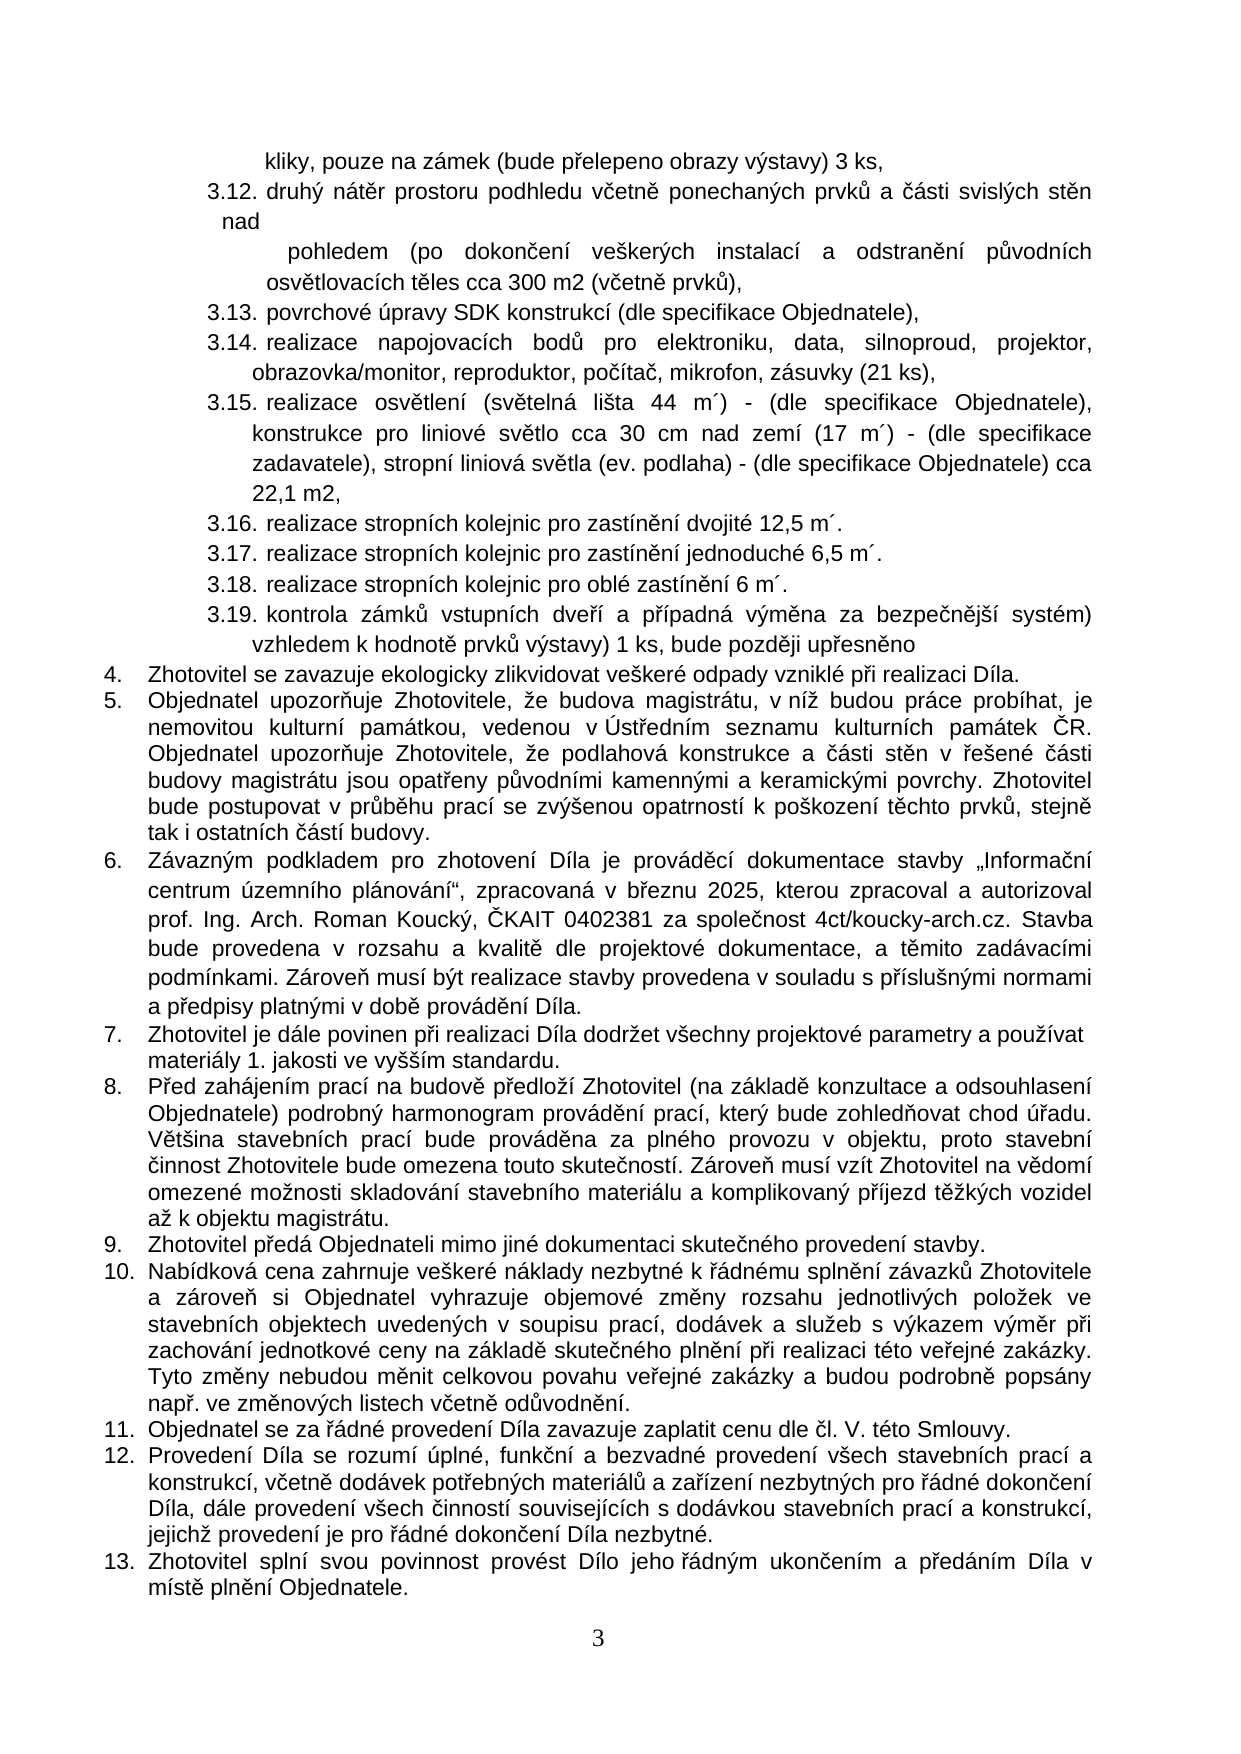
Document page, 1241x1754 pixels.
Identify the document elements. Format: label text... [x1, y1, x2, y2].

list pohledem (po dokončení veškerých instalací a odstranění původních osvětlovacích těles cca 300 m2 (včetně prvků), [266, 238, 1093, 295]
list Závazným podkladem pro zhotovení Díla je prováděcí dokumentace stavby „Informační centrum územního plánování“, zpracovaná v březnu 2025, kterou zpracoval a autorizoval prof. Ing. Arch. Roman Koucký, ČKAIT 0402381 za společnost 4ct/koucky-arch.cz. Stavba bude provedena v rozsahu a kvalitě dle projektové dokumentace, a těmito zadávacími podmínkami. Zároveň musí být realizace stavby provedena v souladu s příslušnými normami a předpisy platnými v době provádění Díla. [103, 846, 1093, 1021]
list druhý nátěr prostoru podhledu včetně ponechaných prvků a části svislých stěn nad [207, 178, 1093, 234]
list realizace stropních kolejnic pro zastínění dvojité 12,5 m´. [207, 510, 1093, 536]
list Zhotovitel se zavazuje ekologicky zlikvidovat veškeré odpady vzniklé při realizaci Díla. [103, 661, 1093, 687]
list povrchové úpravy SDK konstrukcí (dle specifikace Objednatele), [207, 299, 1093, 325]
list Zhotovitel je dále povinen při realizaci Díla dodržet všechny projektové parametry a používat materiály 1. jakosti ve vyšším standardu. [103, 1021, 1093, 1073]
list kliky, pouze na zámek (bude přelepeno obrazy výstavy) 3 ks, [252, 148, 1093, 174]
list kontrola zámků vstupních dveří a případná výměna za bezpečnější systém) vzhledem k hodnotě prvků výstavy) 1 ks, bude později upřesněno [207, 601, 1093, 657]
list Objednatel upozorňuje Zhotovitele, že budova magistrátu, v níž budou práce probíhat, je nemovitou kulturní památkou, vedenou v Ústředním seznamu kulturních památek ČR. Objednatel upozorňuje Zhotovitele, že podlahová konstrukce a části stěn v řešené části budovy magistrátu jsou opatřeny původními kamennými a keramickými povrchy. Zhotovitel bude postupovat v průběhu prací se zvýšenou opatrností k poškození těchto prvků, stejně tak i ostatních částí budovy. [103, 687, 1093, 846]
list realizace napojovacích bodů pro elektroniku, data, silnoproud, projektor, obrazovka/monitor, reproduktor, počítač, mikrofon, zásuvky (21 ks), [207, 329, 1093, 385]
list realizace stropních kolejnic pro zastínění jednoduché 6,5 m´. [207, 540, 1093, 567]
list realizace stropních kolejnic pro oblé zastínění 6 m´. [207, 571, 1093, 597]
list Provedení Díla se rozumí úplné, funkční a bezvadné provedení všech stavebních prací a konstrukcí, včetně dodávek potřebných materiálů a zařízení nezbytných pro řádné dokončení Díla, dále provedení všech činností souvisejících s dodávkou stavebních prací a konstrukcí, jejichž provedení je pro řádné dokončení Díla nezbytné. [103, 1442, 1093, 1548]
list Objednatel se za řádné provedení Díla zavazuje zaplatit cenu dle čl. V. této Smlouvy. [103, 1416, 1093, 1442]
list realizace osvětlení (světelná lišta 44 m´) - (dle specifikace Objednatele), konstrukce pro liniové světlo cca 30 cm nad zemí (17 m´) - (dle specifikace zadavatele), stropní liniová světla (ev. podlaha) - (dle specifikace Objednatele) cca 22,1 m2, [207, 389, 1093, 506]
list Zhotovitel předá Objednateli mimo jiné dokumentaci skutečného provedení stavby. [103, 1231, 1093, 1258]
list Nabídková cena zahrnuje veškeré náklady nezbytné k řádnému splnění závazků Zhotovitele a zároveň si Objednatel vyhrazuje objemové změny rozsahu jednotlivých položek ve stavebních objektech uvedených v soupisu prací, dodávek a služeb s výkazem výměr při zachování jednotkové ceny na základě skutečného plnění při realizaci této veřejné zakázky. Tyto změny nebudou měnit celkovou povahu veřejné zakázky a budou podrobně popsány např. ve změnových listech včetně odůvodnění. [103, 1258, 1093, 1416]
list Před zahájením prací na budově předloží Zhotovitel (na základě konzultace a odsouhlasení Objednatele) podrobný harmonogram provádění prací, který bude zohledňovat chod úřadu. Většina stavebních prací bude prováděna za plného provozu v objektu, proto stavební činnost Zhotovitele bude omezena touto skutečností. Zároveň musí vzít Zhotovitel na vědomí omezené možnosti skladování stavebního materiálu a komplikovaný příjezd těžkých vozidel až k objektu magistrátu. [103, 1073, 1093, 1231]
list Zhotovitel splní svou povinnost provést Dílo jeho řádným ukončením a předáním Díla v místě plnění Objednatele. [103, 1548, 1093, 1600]
